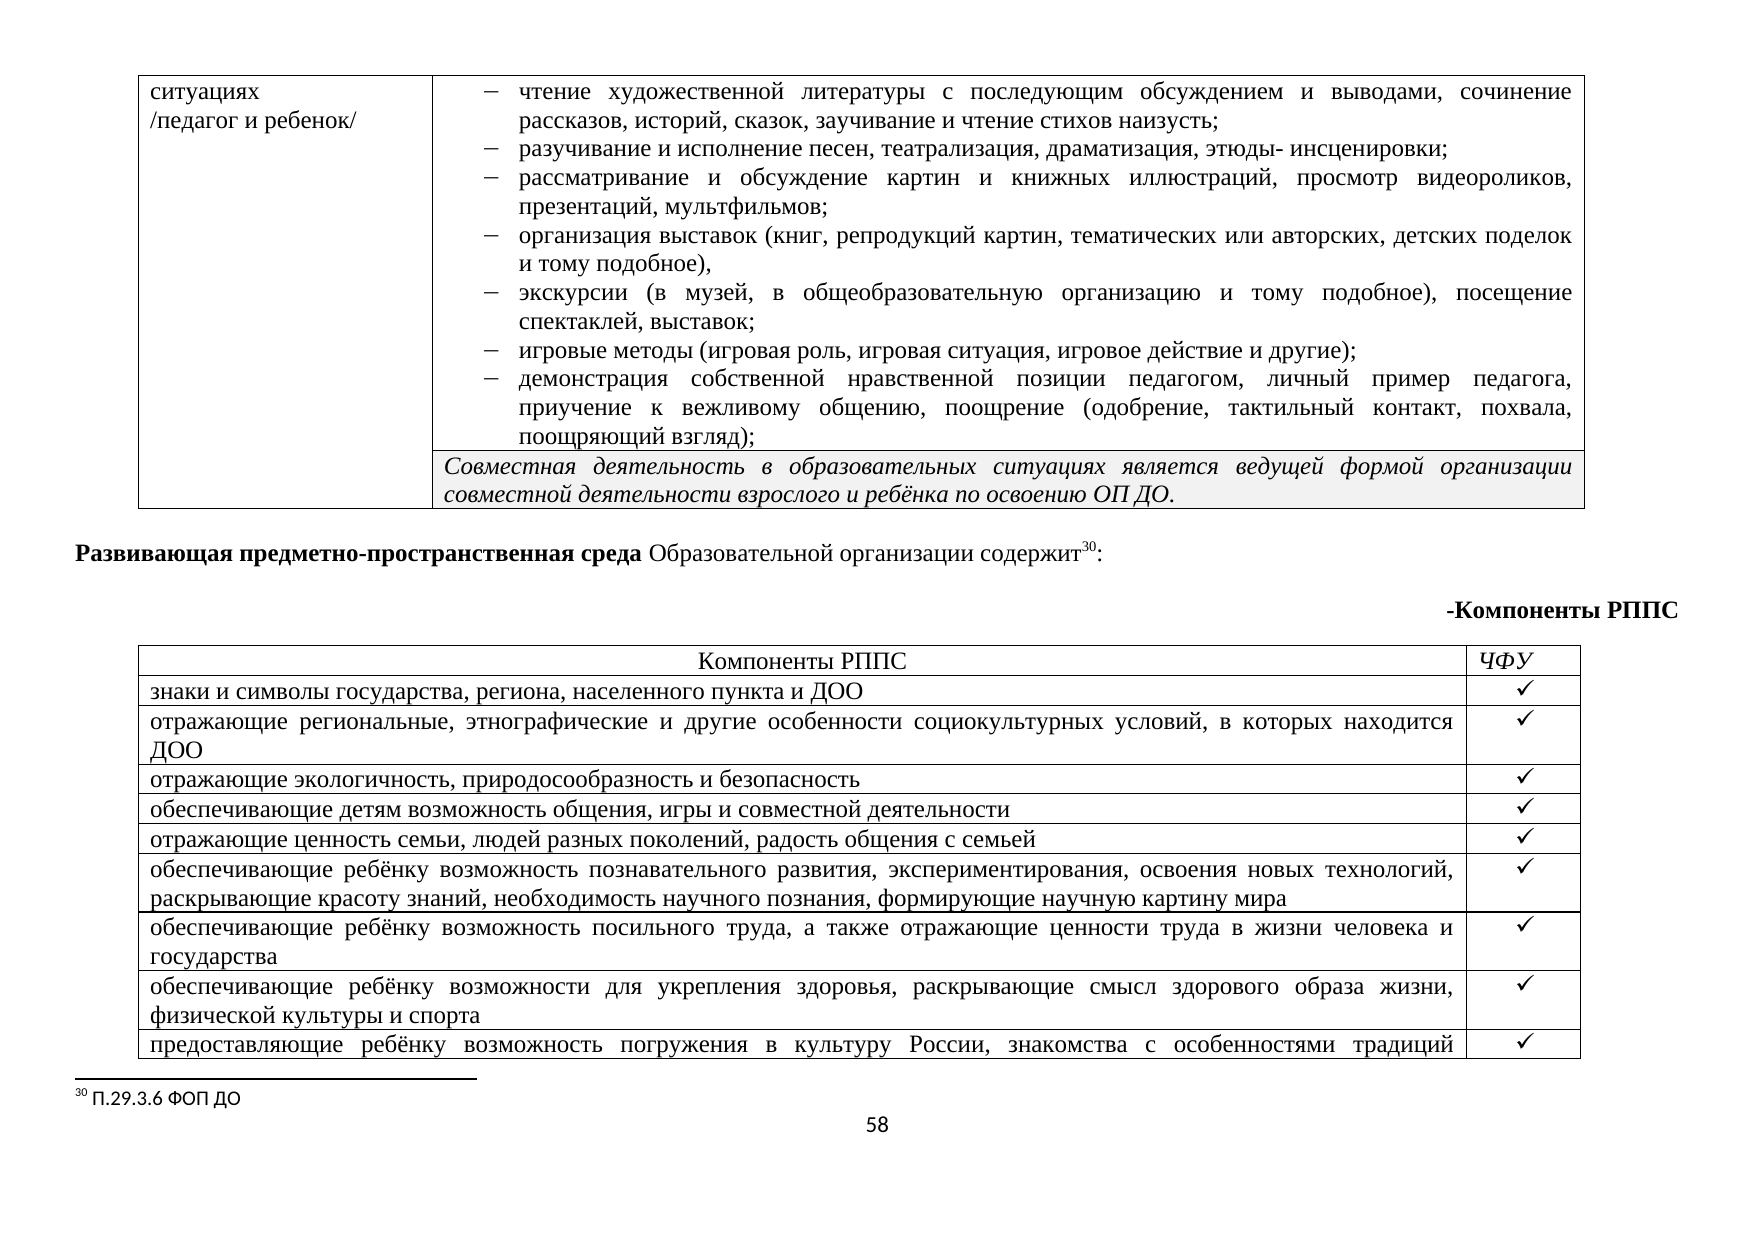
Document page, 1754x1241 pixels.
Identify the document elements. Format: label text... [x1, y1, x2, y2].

table_cell обеспечивающие ребёнку возможность познавательного развития, экспериментирования, освоения новых технологий, раскрывающие красоту знаний, необходимость научного познания, формирующие научную картину мира [139, 854, 1466, 911]
table_cell обеспечивающие ребёнку возможности для укрепления здоровья, раскрывающие смысл здорового образа жизни, физической культуры и спорта [139, 971, 1466, 1028]
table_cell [433, 76, 1584, 450]
table_cell Совместная деятельность в образовательных ситуациях является ведущей формой организации совместной деятельности взрослого и ребёнка по освоению ОП ДО. [433, 451, 1584, 508]
table_cell [1467, 1030, 1580, 1058]
table_cell отражающие ценность семьи, людей разных поколений, радость общения с семьей [139, 824, 1466, 853]
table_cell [139, 76, 432, 508]
table_cell [1467, 824, 1580, 853]
table_header Компоненты РППС [139, 646, 1466, 675]
table_cell [1467, 794, 1580, 823]
text -Компоненты РППС [75, 596, 1679, 624]
table_cell отражающие экологичность, природосообразность и безопасность [139, 765, 1466, 793]
table_cell [1467, 971, 1580, 1028]
table_cell [1467, 706, 1580, 763]
table_cell [1467, 913, 1580, 970]
table_cell обеспечивающие детям возможность общения, игры и совместной деятельности [139, 794, 1466, 823]
text Развивающая предметно-пространственная среда Образовательной организации содержит: [75, 538, 1679, 567]
table_cell знаки и символы государства, региона, населенного пункта и ДОО [139, 676, 1466, 705]
table_cell [1467, 765, 1580, 793]
table_header ЧФУ [1467, 646, 1580, 675]
table_cell обеспечивающие ребёнку возможность посильного труда, а также отражающие ценности труда в жизни человека и государства [139, 913, 1466, 970]
table_cell отражающие региональные, этнографические и другие особенности социокультурных условий, в которых находится ДОО [139, 706, 1466, 763]
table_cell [139, 1030, 1466, 1058]
table_cell [1467, 854, 1580, 911]
table_cell [1467, 676, 1580, 705]
